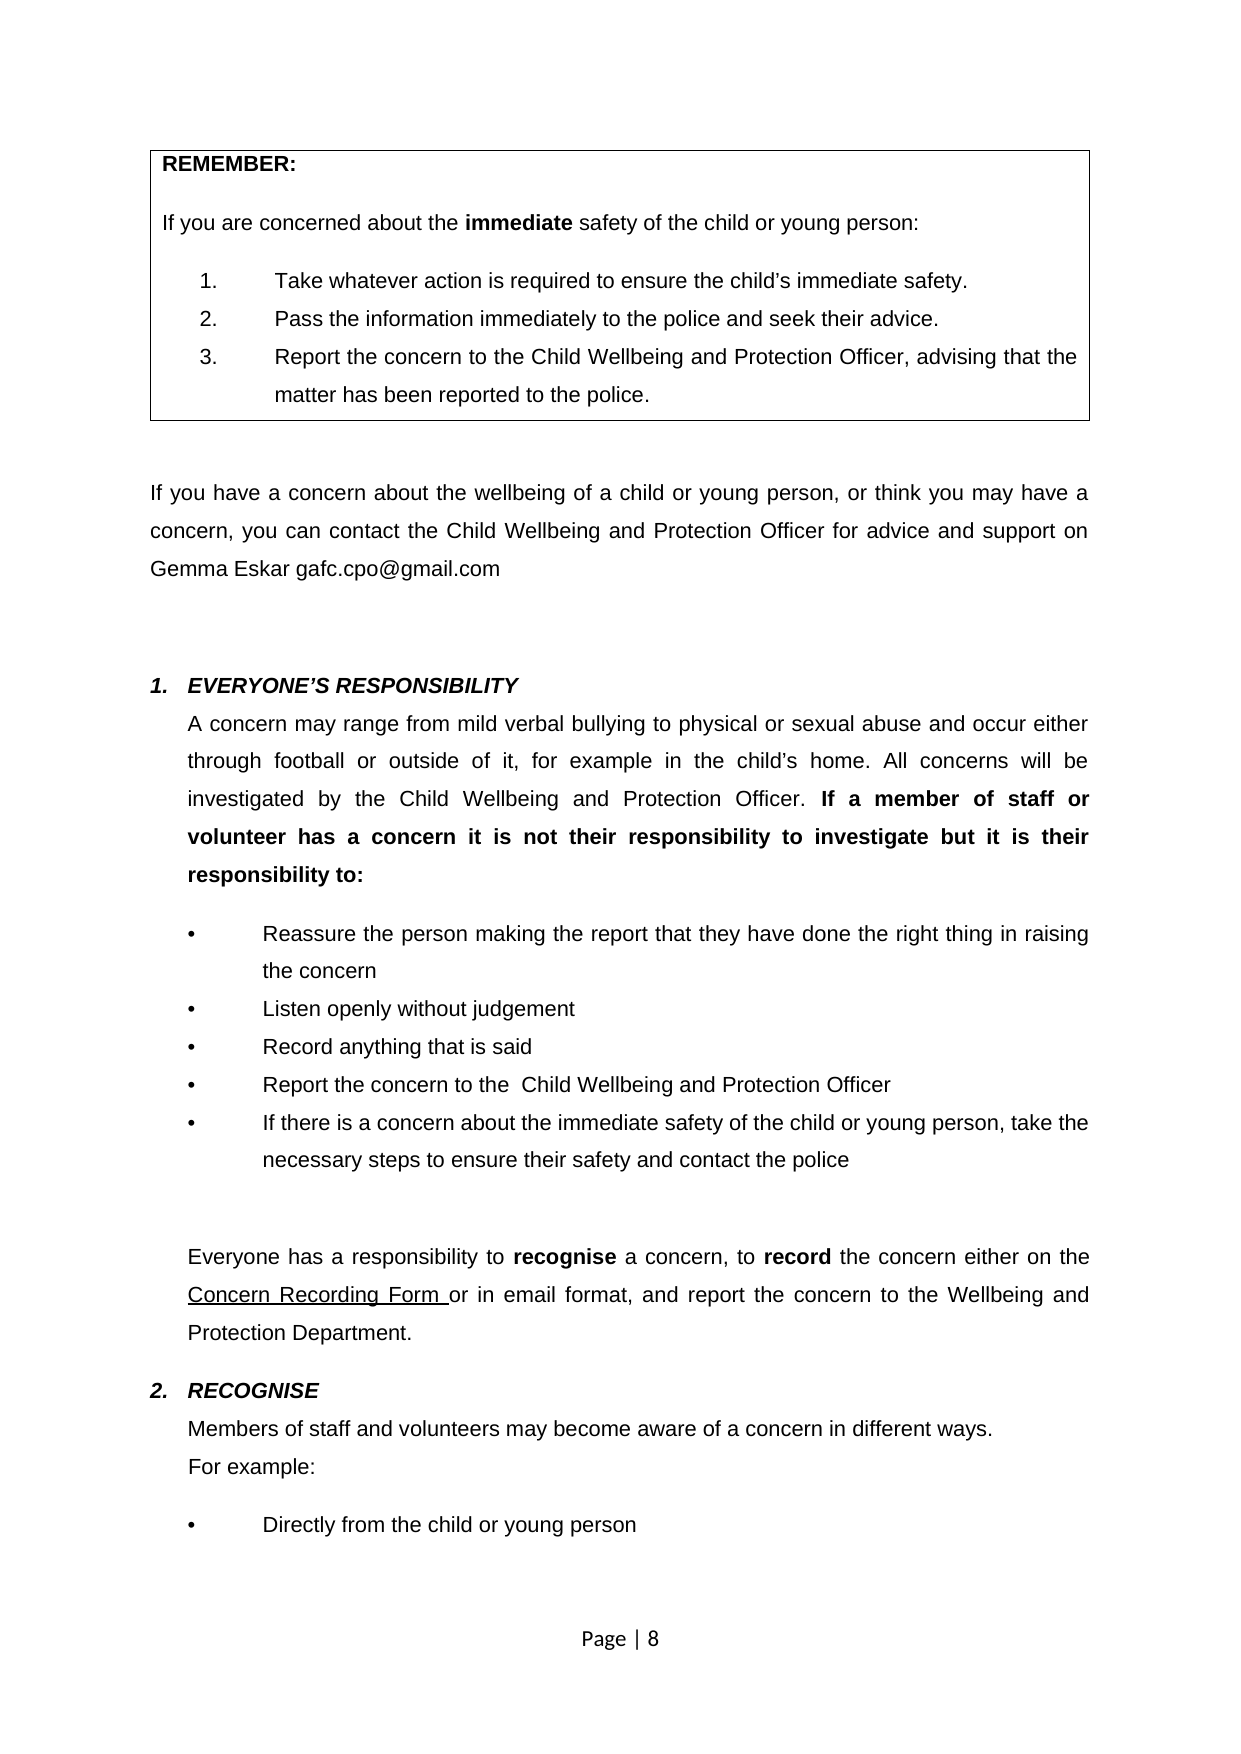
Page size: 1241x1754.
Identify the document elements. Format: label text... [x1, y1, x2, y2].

table_header REMEMBER: If you are concerned about the immediate safety of the child or young person: Take whatever action is required to ensure the child’s immediate safety. Pass the information immediately to the police and seek their advice. Report the concern to the Child Wellbeing and Protection Officer, advising that the matter has been reported to the police. [151, 151, 1089, 420]
text Everyone has a responsibility to recognise a concern, to record the concern either on the Concern Recording Form or in email format, and report the concern to the Wellbeing and Protection Department. [187, 1244, 1090, 1344]
list Members of staff and volunteers may become aware of a concern in different ways. [187, 1416, 1090, 1441]
text If you have a concern about the wellbeing of a child or young person, or think you may have a concern, you can contact the Child Wellbeing and Protection Officer for advice and support on Gemma Eskar gafc.cpo@gmail.com [150, 480, 1090, 581]
list Reassure the person making the report that they have done the right thing in raising the concern [187, 920, 1090, 983]
list Directly from the child or young person [187, 1512, 1090, 1537]
text For example: [188, 1454, 1090, 1479]
text A concern may range from mild verbal bullying to physical or sexual abuse and occur either through football or outside of it, for example in the child’s home. All concerns will be investigated by the Child Wellbeing and Protection Officer. If a member of staff or volunteer has a concern it is not their responsibility to investigate but it is their responsibility to: [187, 711, 1090, 887]
list Listen openly without judgement [187, 996, 1090, 1021]
list Report the concern to the Child Wellbeing and Protection Officer [187, 1072, 1090, 1097]
list Record anything that is said [187, 1034, 1090, 1059]
list If there is a concern about the immediate safety of the child or young person, take the necessary steps to ensure their safety and contact the police [187, 1109, 1090, 1172]
list RECOGNISE [150, 1378, 1090, 1403]
list EVERYONE’S RESPONSIBILITY [150, 673, 1090, 698]
